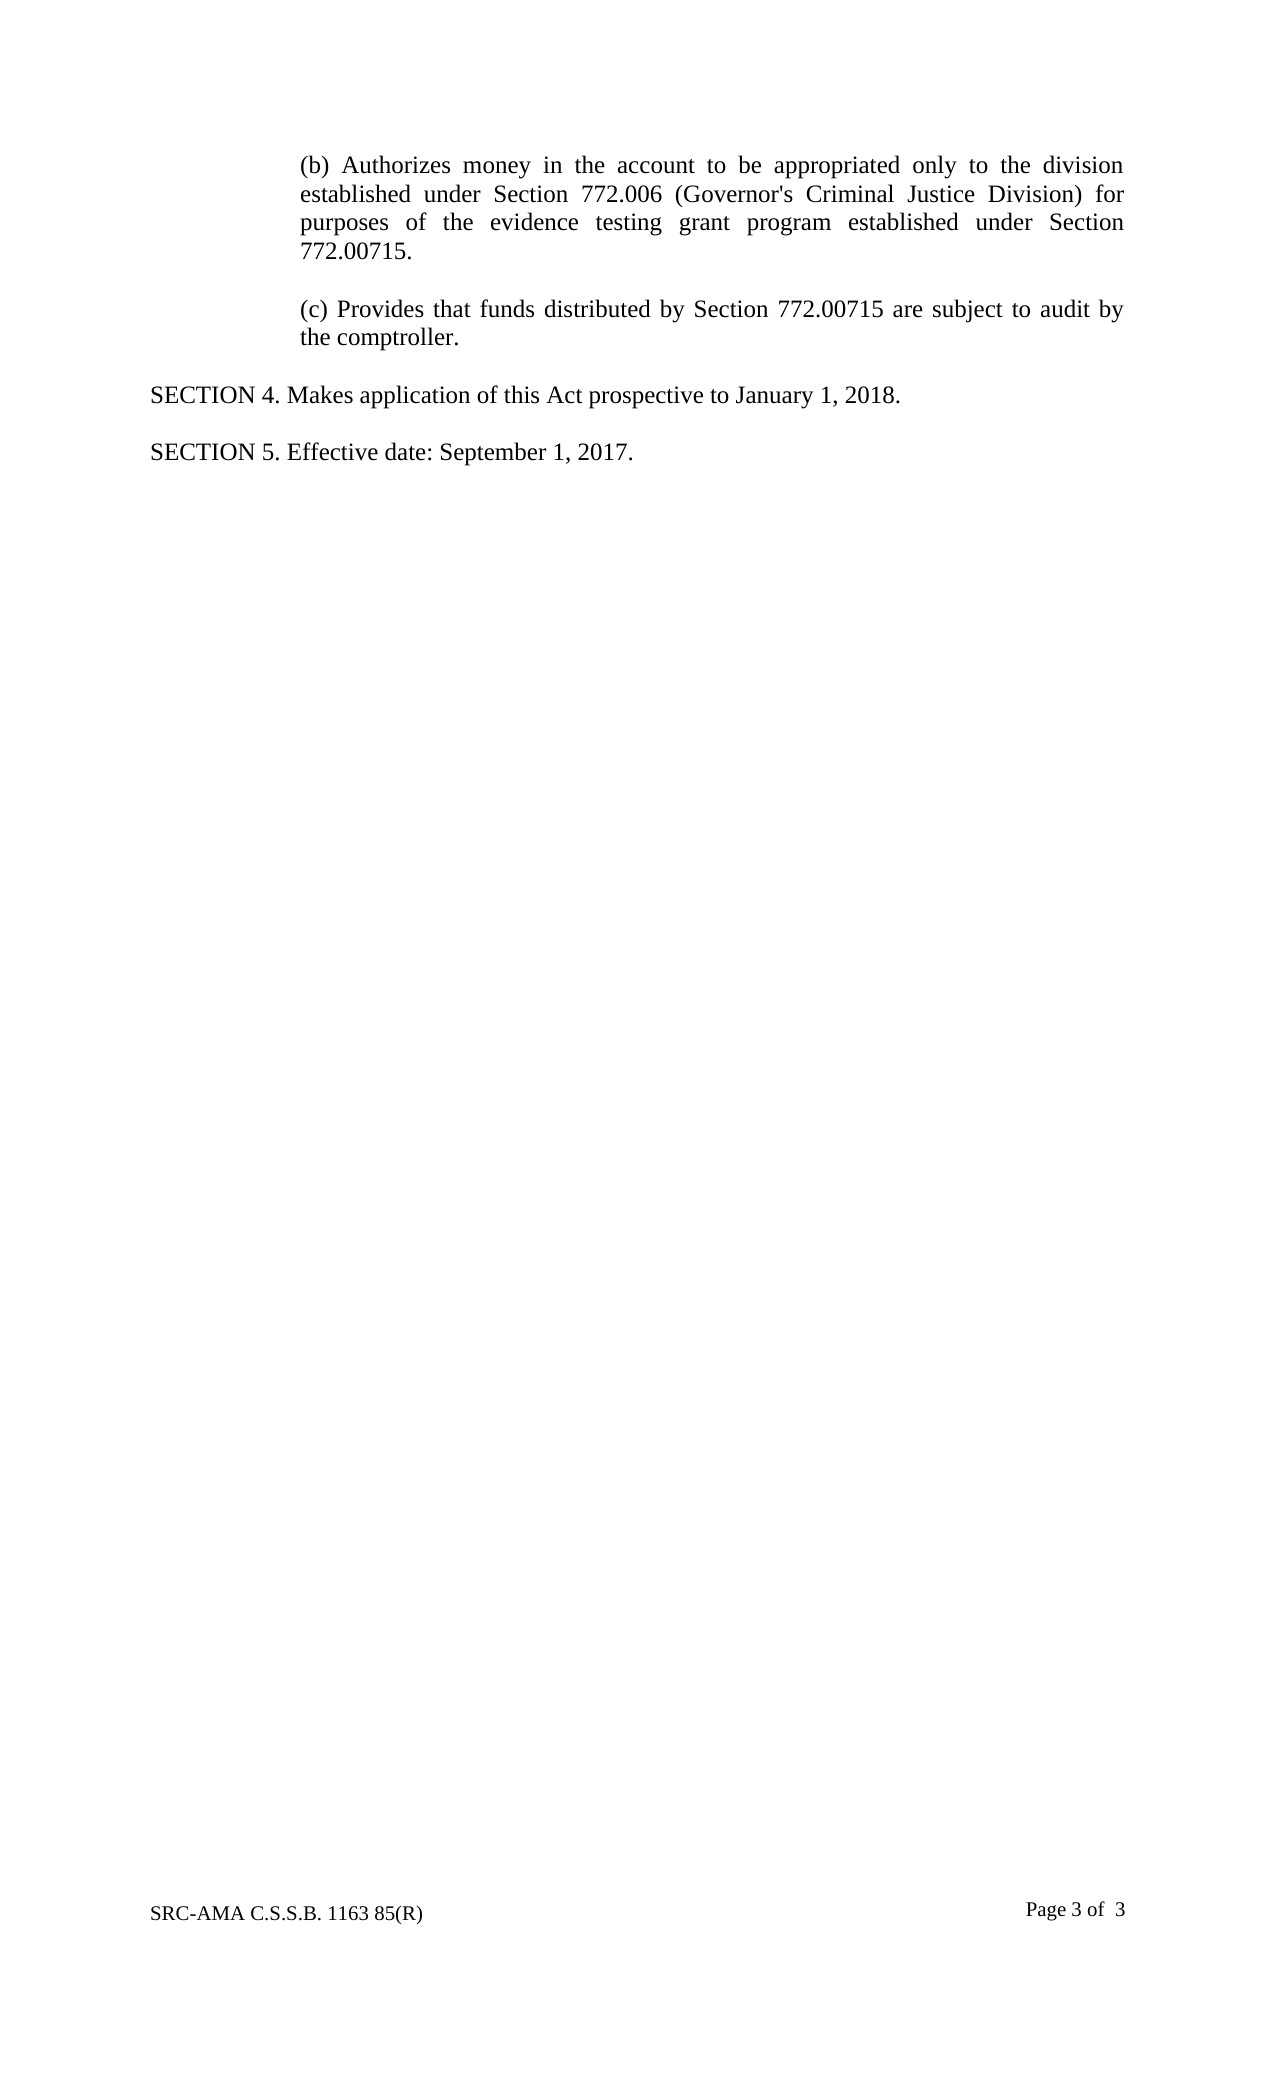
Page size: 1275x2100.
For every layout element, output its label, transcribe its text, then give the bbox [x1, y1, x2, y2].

text (b) Authorizes money in the account to be appropriated only to the division established under Section 772.006 (Governor's Criminal Justice Division) for purposes of the evidence testing grant program established under Section 772.00715. [300, 150, 1125, 265]
text SECTION 5. Effective date: September 1, 2017. [150, 437, 1125, 466]
text (c) Provides that funds distributed by Section 772.00715 are subject to audit by the comptroller. [300, 294, 1125, 351]
text SECTION 4. Makes application of this Act prospective to January 1, 2018. [150, 380, 1125, 409]
